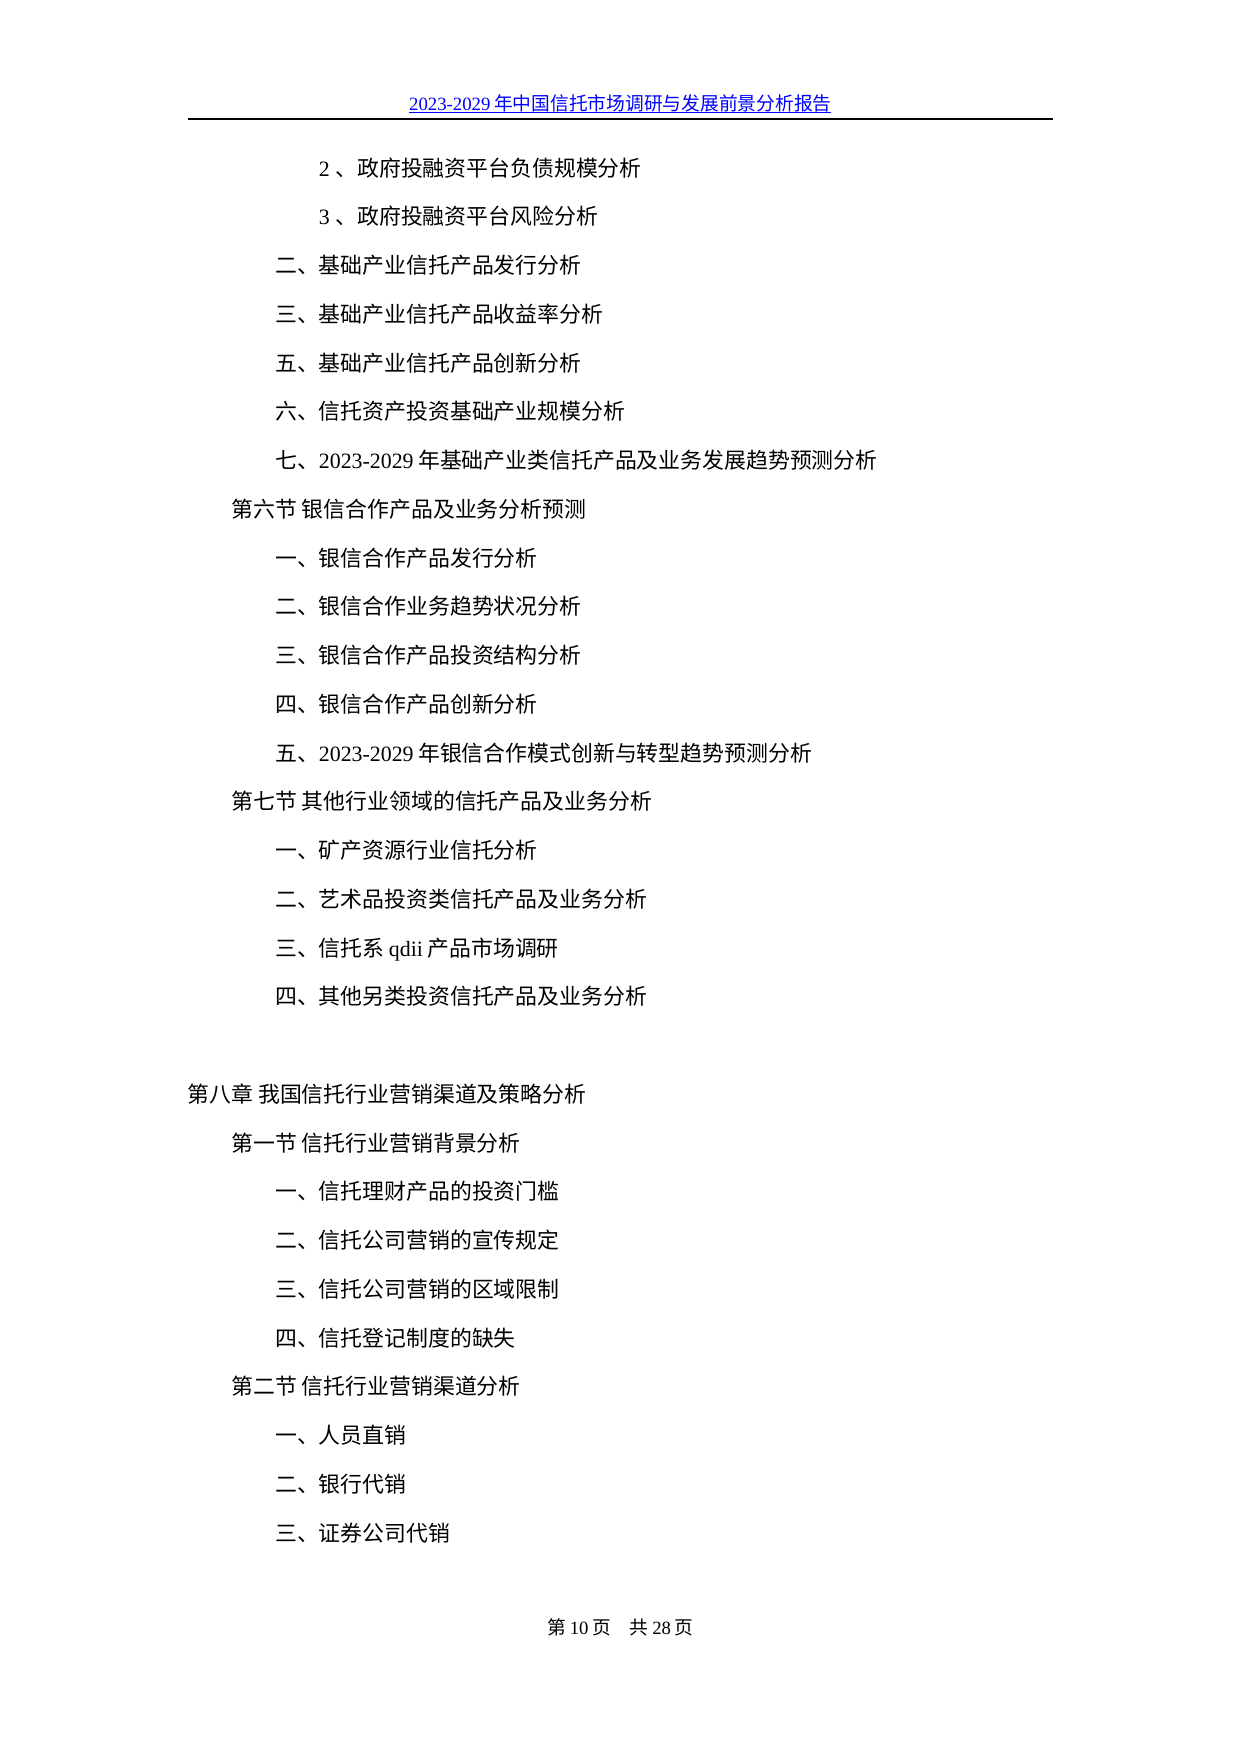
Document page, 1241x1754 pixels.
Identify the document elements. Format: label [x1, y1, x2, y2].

text [187, 150, 1053, 1548]
